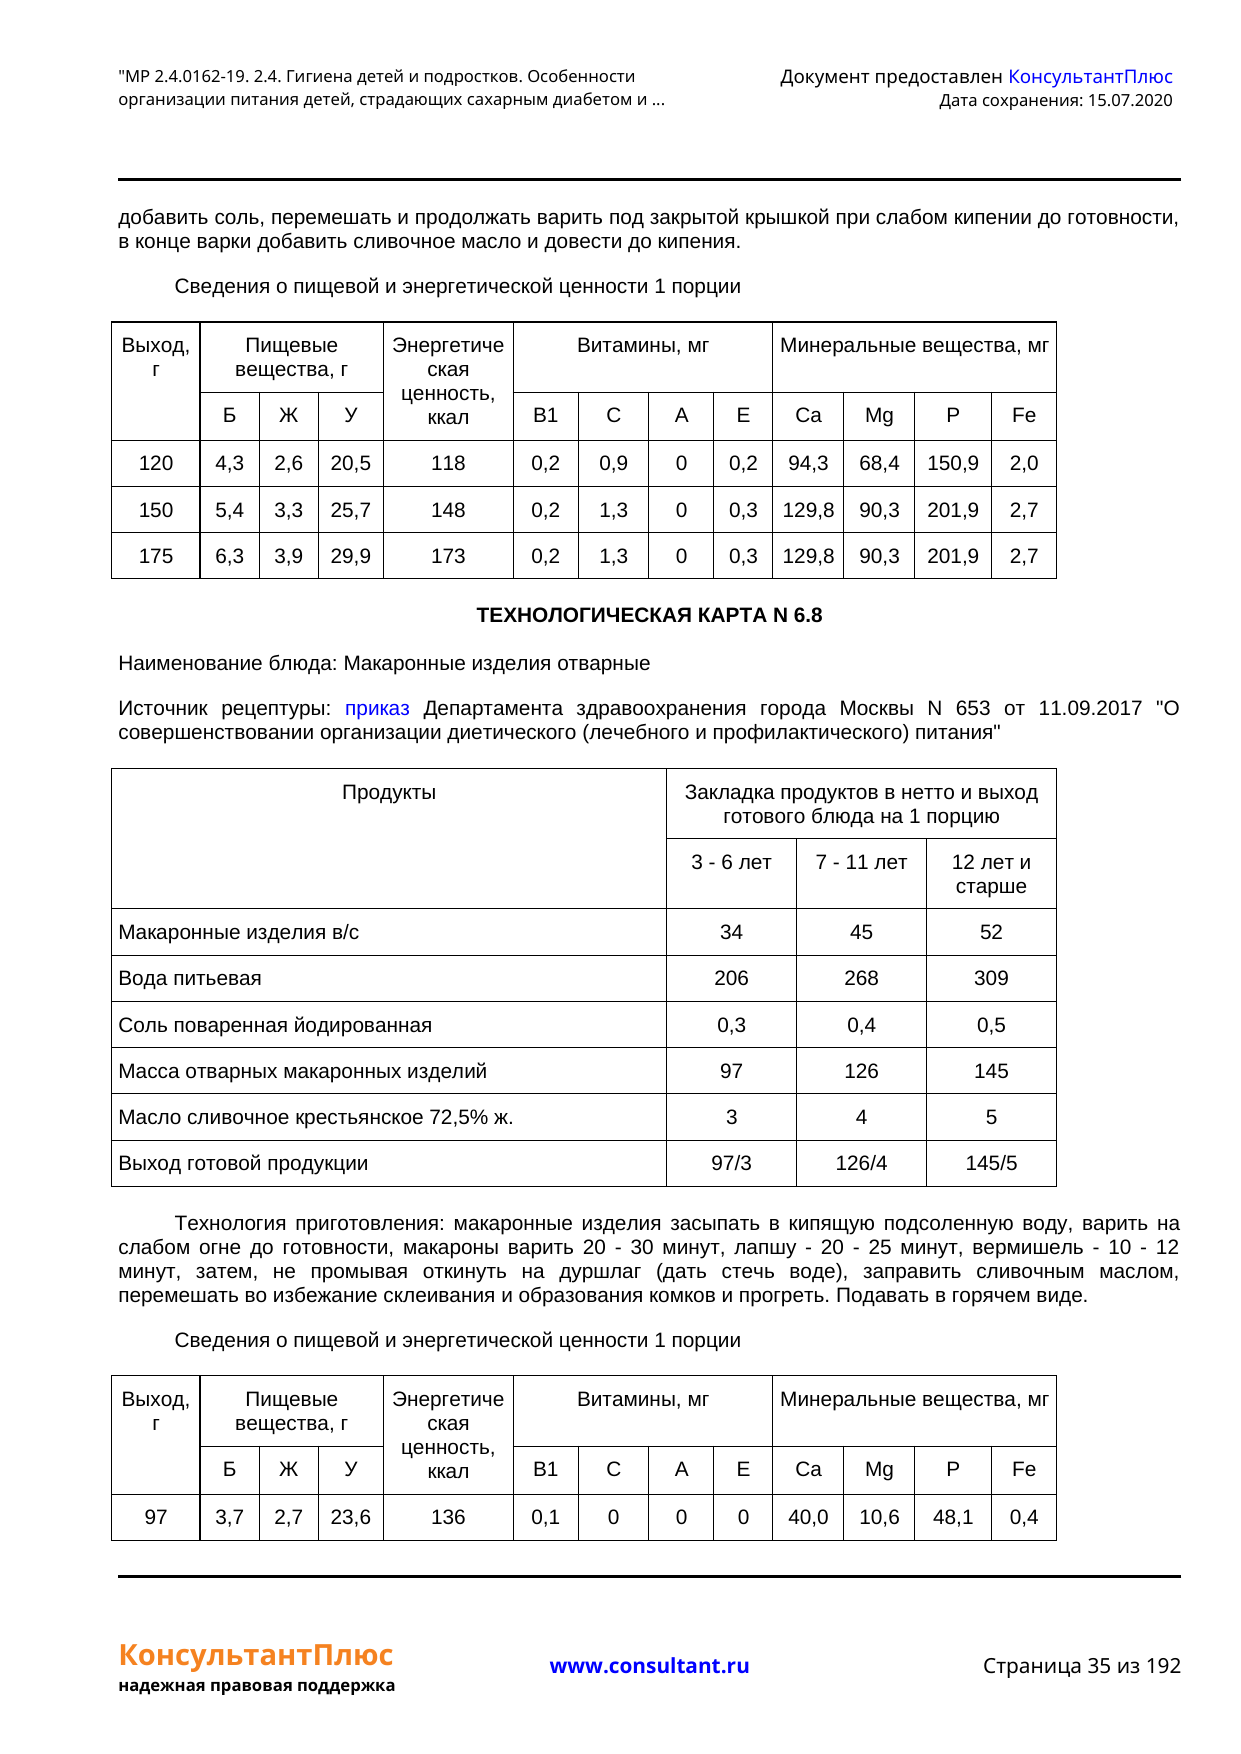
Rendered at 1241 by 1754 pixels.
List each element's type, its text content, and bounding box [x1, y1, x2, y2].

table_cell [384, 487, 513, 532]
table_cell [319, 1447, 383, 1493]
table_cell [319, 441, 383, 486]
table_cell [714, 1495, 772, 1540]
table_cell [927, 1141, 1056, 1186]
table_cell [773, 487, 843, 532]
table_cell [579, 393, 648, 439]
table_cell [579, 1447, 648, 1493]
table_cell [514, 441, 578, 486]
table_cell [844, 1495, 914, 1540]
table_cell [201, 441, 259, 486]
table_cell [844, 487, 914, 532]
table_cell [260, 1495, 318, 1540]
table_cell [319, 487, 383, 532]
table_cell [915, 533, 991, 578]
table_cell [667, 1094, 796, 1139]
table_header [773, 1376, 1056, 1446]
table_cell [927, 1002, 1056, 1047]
text Сведения о пищевой и энергетической ценности 1 порции [118, 273, 1181, 297]
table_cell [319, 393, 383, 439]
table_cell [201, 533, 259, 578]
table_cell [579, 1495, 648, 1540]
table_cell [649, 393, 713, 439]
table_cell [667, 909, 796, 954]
text Технология приготовления: макаронные изделия засыпать в кипящую подсоленную воду, варить на слабом огне до готовности, макароны варить 20 - 30 минут, лапшу - 20 - 25 минут, вермишель - 10 - 12 минут, затем, не промывая откинуть на дуршлаг (дать стечь воде), заправить сливочным маслом, перемешать во избежание склеивания и образования комков и прогреть. Подавать в горячем виде. [118, 1211, 1181, 1307]
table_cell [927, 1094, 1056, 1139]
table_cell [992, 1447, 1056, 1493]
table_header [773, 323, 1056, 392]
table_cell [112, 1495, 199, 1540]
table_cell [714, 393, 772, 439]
text Сведения о пищевой и энергетической ценности 1 порции [118, 1327, 1181, 1351]
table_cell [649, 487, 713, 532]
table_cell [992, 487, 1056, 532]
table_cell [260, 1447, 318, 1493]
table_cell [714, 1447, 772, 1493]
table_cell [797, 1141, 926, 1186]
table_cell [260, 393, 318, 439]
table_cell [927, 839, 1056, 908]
title ТЕХНОЛОГИЧЕСКАЯ КАРТА N 6.8 [118, 603, 1181, 627]
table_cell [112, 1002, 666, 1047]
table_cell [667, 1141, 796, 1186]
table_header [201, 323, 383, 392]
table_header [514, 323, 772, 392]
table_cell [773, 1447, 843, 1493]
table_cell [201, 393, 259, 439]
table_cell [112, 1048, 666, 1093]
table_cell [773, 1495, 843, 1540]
text Наименование блюда: Макаронные изделия отварные [118, 651, 1181, 675]
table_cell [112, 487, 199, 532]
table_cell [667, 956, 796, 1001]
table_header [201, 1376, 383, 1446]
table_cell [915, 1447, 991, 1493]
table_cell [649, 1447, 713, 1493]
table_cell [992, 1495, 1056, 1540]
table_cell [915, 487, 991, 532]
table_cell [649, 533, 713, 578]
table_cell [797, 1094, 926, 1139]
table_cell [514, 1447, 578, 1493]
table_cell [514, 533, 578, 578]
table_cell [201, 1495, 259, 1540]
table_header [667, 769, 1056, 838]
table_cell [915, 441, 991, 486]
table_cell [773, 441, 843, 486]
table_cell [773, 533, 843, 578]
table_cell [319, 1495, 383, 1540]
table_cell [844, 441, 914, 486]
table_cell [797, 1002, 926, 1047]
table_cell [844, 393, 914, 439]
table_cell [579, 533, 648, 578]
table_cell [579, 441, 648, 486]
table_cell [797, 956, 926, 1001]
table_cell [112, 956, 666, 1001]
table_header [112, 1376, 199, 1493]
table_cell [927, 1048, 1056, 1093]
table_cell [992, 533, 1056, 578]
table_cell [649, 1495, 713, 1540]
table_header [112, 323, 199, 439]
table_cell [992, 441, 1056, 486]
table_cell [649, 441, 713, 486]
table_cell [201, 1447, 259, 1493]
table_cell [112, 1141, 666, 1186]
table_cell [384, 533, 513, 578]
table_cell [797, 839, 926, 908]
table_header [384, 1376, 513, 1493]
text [118, 205, 1181, 253]
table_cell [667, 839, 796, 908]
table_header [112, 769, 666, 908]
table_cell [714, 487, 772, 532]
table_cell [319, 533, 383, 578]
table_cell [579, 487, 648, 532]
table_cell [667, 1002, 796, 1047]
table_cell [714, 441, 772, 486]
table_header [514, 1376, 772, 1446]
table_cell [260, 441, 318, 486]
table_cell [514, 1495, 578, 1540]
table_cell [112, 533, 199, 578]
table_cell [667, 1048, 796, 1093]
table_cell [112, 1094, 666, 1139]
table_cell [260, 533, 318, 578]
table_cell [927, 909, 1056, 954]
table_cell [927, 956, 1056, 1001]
text Источник рецептуры: приказ Департамента здравоохранения города Москвы N 653 от 11.09.2017 "О совершенствовании организации диетического (лечебного и профилактического) питания" [118, 696, 1181, 744]
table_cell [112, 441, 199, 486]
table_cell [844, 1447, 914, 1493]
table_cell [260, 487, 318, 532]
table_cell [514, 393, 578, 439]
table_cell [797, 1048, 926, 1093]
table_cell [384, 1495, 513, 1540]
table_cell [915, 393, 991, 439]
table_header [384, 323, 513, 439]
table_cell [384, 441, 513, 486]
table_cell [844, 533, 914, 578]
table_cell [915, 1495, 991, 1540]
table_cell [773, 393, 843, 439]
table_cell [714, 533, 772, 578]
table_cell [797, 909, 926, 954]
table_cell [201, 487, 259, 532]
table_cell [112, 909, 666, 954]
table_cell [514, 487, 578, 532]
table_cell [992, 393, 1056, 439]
